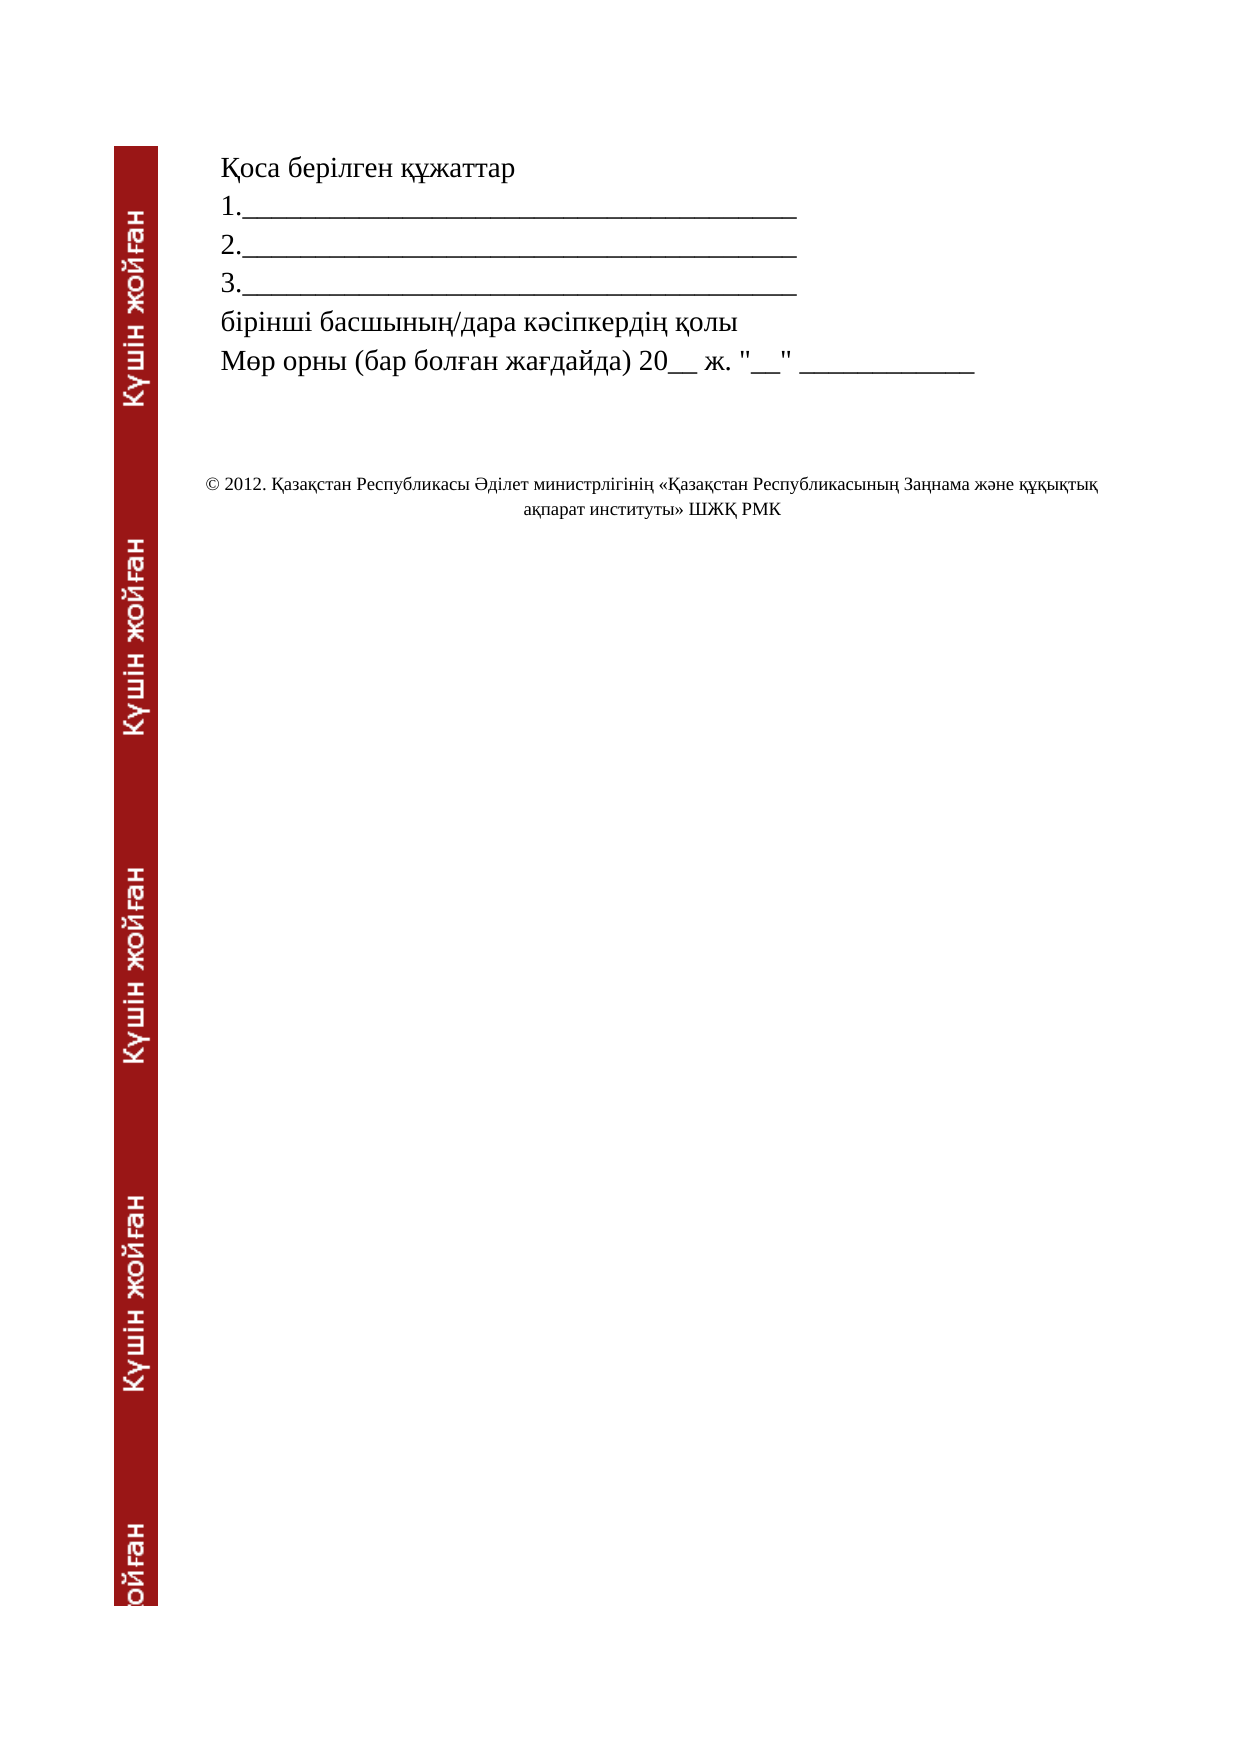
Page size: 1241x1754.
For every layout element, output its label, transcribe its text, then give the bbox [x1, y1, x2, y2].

text 2.______________________________________ [112, 227, 1128, 261]
picture [114, 146, 158, 150]
text 1.______________________________________ [112, 188, 1128, 222]
picture [114, 183, 158, 188]
picture [114, 519, 158, 1606]
text бірінші басшының/дара кәсіпкердің қолы [112, 304, 1128, 338]
picture [114, 376, 158, 473]
text © 2012. Қазақстан Республикасы Әділет министрлігінің «Қазақстан Республикасының Заңнама және құқықтық ақпарат институты» ШЖҚ РМК [112, 473, 1128, 519]
picture [114, 261, 158, 266]
picture [114, 299, 158, 304]
text Қоса берілген құжаттар [112, 150, 1128, 183]
picture [114, 222, 158, 227]
picture [114, 338, 158, 343]
text Мөр орны (бар болған жағдайда) 20__ ж. "__" ____________ [112, 343, 1128, 376]
text 3.______________________________________ [112, 266, 1128, 299]
